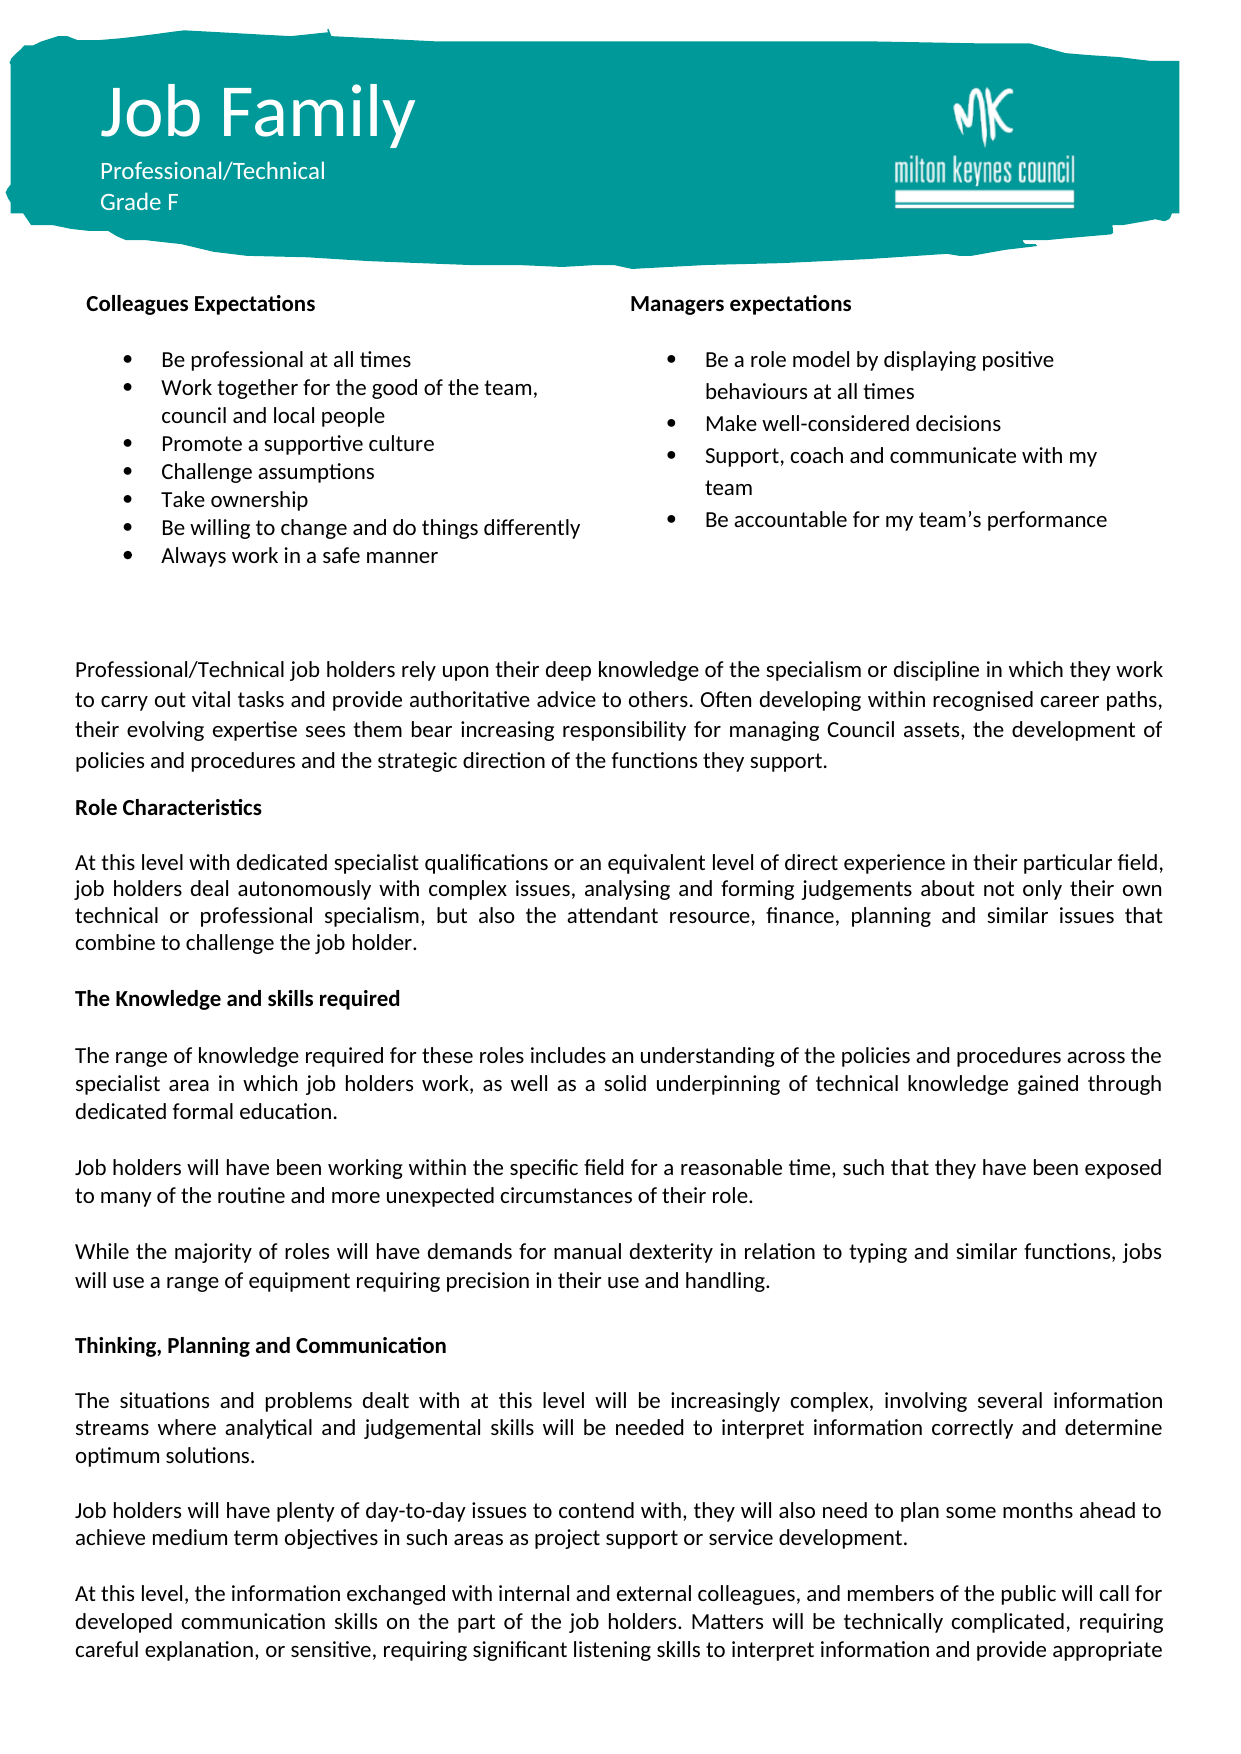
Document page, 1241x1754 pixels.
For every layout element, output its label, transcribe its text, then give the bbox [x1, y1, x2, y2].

text Job holders will have been working within the specific field for a reasonable time, such that they have been exposed to many of the routine and more unexpected circumstances of their role. [75, 1153, 1165, 1209]
text The range of knowledge required for these roles includes an understanding of the policies and procedures across the specialist area in which job holders work, as well as a solid underpinning of technical knowledge gained through dedicated formal education. [75, 1041, 1165, 1125]
text While the majority of roles will have demands for manual dexterity in relation to typing and similar functions, jobs will use a range of equipment requiring precision in their use and handling. [75, 1237, 1165, 1294]
text The situations and problems dealt with at this level will be increasingly complex, involving several information streams where analytical and judgemental skills will be needed to interpret information correctly and determine optimum solutions. [75, 1387, 1165, 1469]
text At this level with dedicated specialist qualifications or an equivalent level of direct experience in their particular field, job holders deal autonomously with complex issues, analysing and forming judgements about not only their own technical or professional specialism, but also the attendant resource, finance, planning and similar issues that combine to challenge the job holder. [75, 849, 1165, 956]
subtitle The Knowledge and skills required [75, 984, 1165, 1012]
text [75, 1579, 1165, 1663]
text Professional/Technical job holders rely upon their deep knowledge of the specialism or discipline in which they work to carry out vital tasks and provide authoritative advice to others. Often developing within recognised career paths, their evolving expertise sees them bear increasing responsibility for managing Council assets, the development of policies and procedures and the strategic direction of the functions they support. [75, 655, 1165, 774]
subtitle Thinking, Planning and Communication [75, 1331, 1165, 1359]
table_header Managers expectations Be a role model by displaying positive behaviours at all times Make well-considered decisions Support, coach and communicate with my team Be accountable for my team’s performance [619, 289, 1162, 655]
table_header Colleagues Expectations Be professional at all times Work together for the good of the team, council and local people Promote a supportive culture Challenge assumptions Take ownership Be willing to change and do things differently Always work in a safe manner [75, 289, 618, 655]
text Job holders will have plenty of day-to-day issues to contend with, they will also need to plan some months ahead to achieve medium term objectives in such areas as project support or service development. [75, 1496, 1165, 1551]
subtitle Role Characteristics [75, 793, 1165, 821]
picture [893, 85, 1076, 210]
